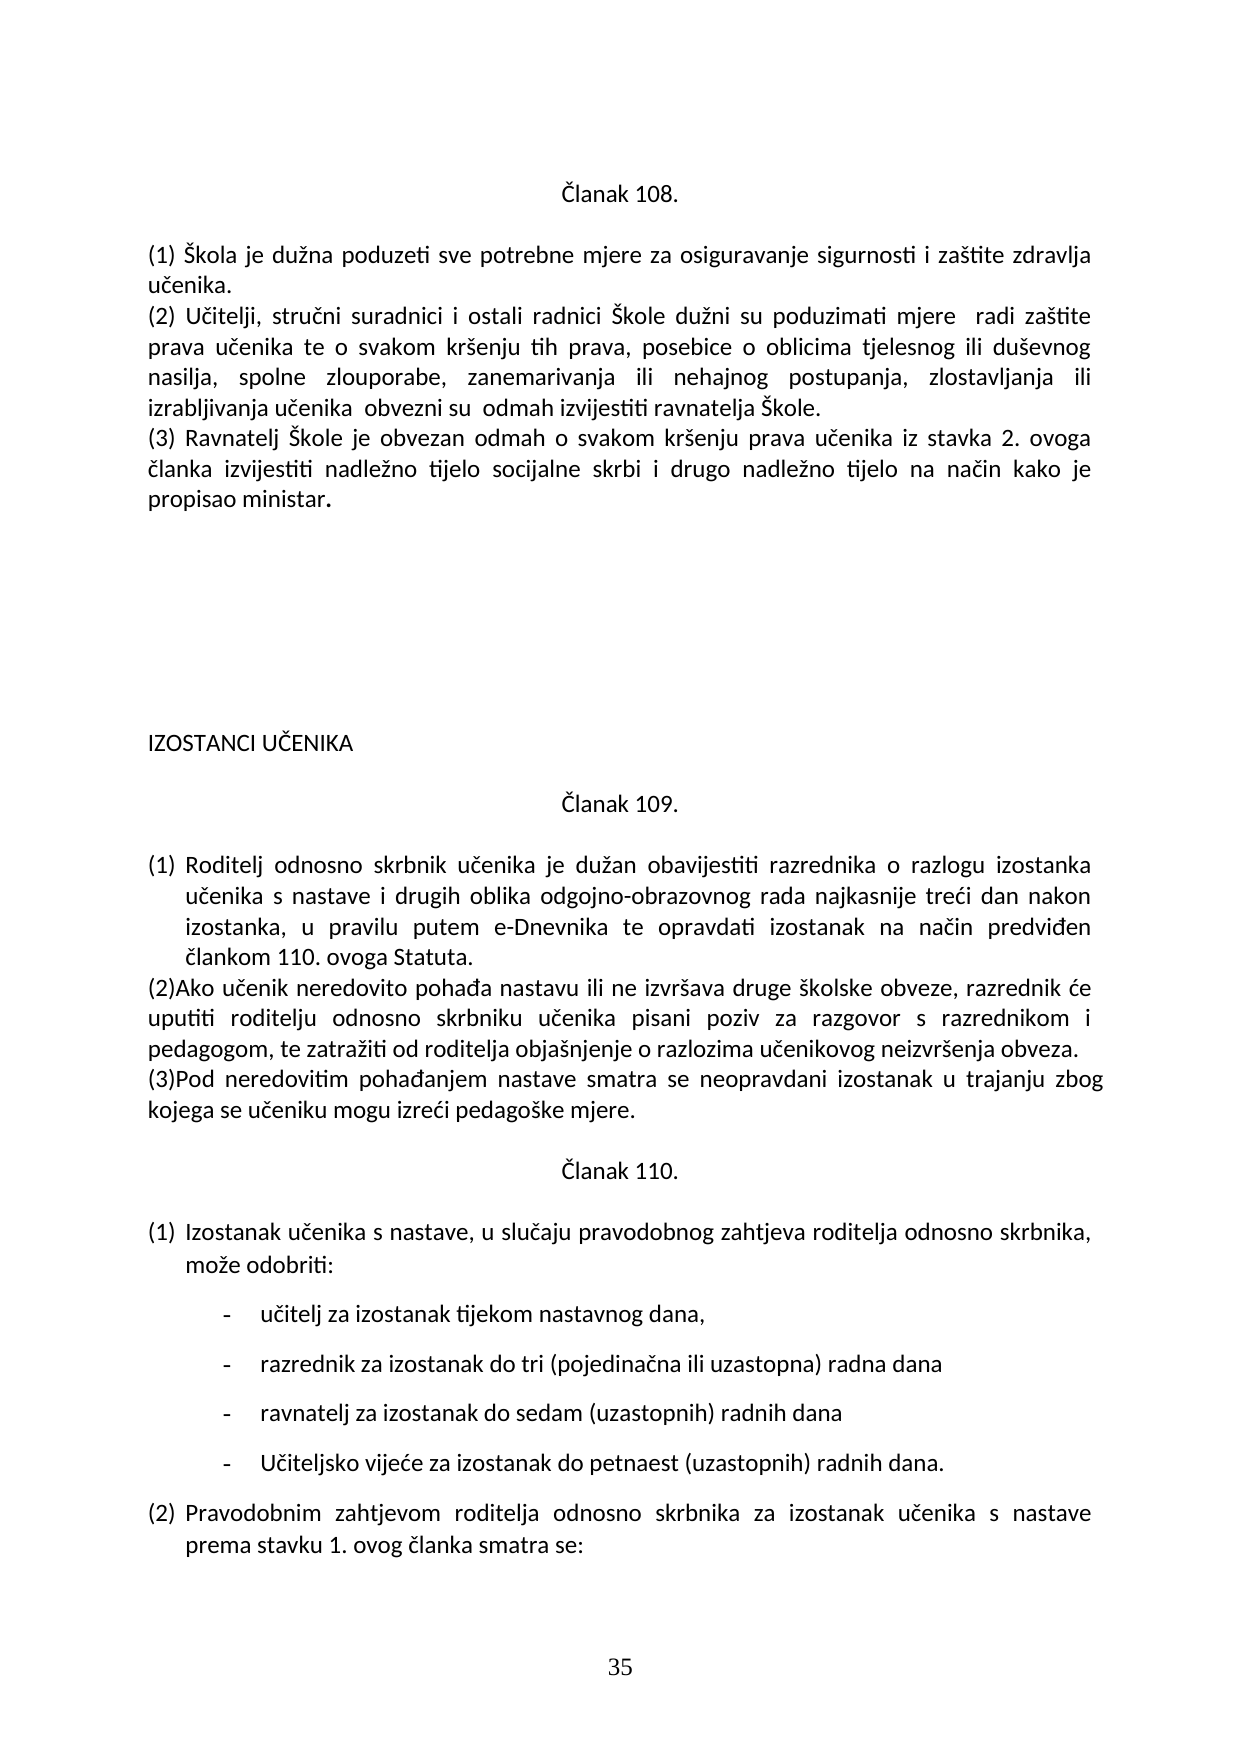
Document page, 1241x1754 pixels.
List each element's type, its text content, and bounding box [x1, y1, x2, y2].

text Članak 108. [148, 178, 1093, 209]
text (3) Ravnatelj Škole je obvezan odmah o svakom kršenju prava učenika iz stavka 2. ovoga članka izvijestiti nadležno tijelo socijalne skrbi i drugo nadležno tijelo na način kako je propisao ministar. [148, 422, 1093, 514]
list Učiteljsko vijeće za izostanak do petnaest (uzastopnih) radnih dana. [223, 1447, 1093, 1478]
list Roditelj odnosno skrbnik učenika je dužan obavijestiti razrednika o razlogu izostanka učenika s nastave i drugih oblika odgojno-obrazovnog rada najkasnije treći dan nakon izostanka, u pravilu putem e-Dnevnika te opravdati izostanak na način predviđen člankom 110. ovoga Statuta. [148, 849, 1093, 972]
text (1) Škola je dužna poduzeti sve potrebne mjere za osiguravanje sigurnosti i zaštite zdravlja učenika. [148, 239, 1093, 300]
list razrednik za izostanak do tri (pojedinačna ili uzastopna) radna dana [223, 1348, 1093, 1378]
list ravnatelj za izostanak do sedam (uzastopnih) radnih dana [223, 1397, 1093, 1428]
list Pravodobnim zahtjevom roditelja odnosno skrbnika za izostanak učenika s nastave prema stavku 1. ovog članka smatra se: [148, 1497, 1093, 1560]
text Članak 110. [148, 1155, 1093, 1185]
text Članak 109. [148, 788, 1093, 819]
text (3)Pod neredovitim pohađanjem nastave smatra se neopravdani izostanak u trajanju zbog kojega se učeniku mogu izreći pedagoške mjere. [148, 1063, 1104, 1124]
text (2) Učitelji, stručni suradnici i ostali radnici Škole dužni su poduzimati mjere radi zaštite prava učenika te o svakom kršenju tih prava, posebice o oblicima tjelesnog ili duševnog nasilja, spolne zlouporabe, zanemarivanja ili nehajnog postupanja, zlostavljanja ili izrabljivanja učenika obvezni su odmah izvijestiti ravnatelja Škole. [148, 300, 1093, 422]
text IZOSTANCI UČENIKA [148, 727, 1093, 758]
list učitelj za izostanak tijekom nastavnog dana, [223, 1298, 1093, 1329]
list Izostanak učenika s nastave, u slučaju pravodobnog zahtjeva roditelja odnosno skrbnika, može odobriti: [148, 1216, 1093, 1279]
text (2)Ako učenik neredovito pohađa nastavu ili ne izvršava druge školske obveze, razrednik će uputiti roditelju odnosno skrbniku učenika pisani poziv za razgovor s razrednikom i pedagogom, te zatražiti od roditelja objašnjenje o razlozima učenikovog neizvršenja obveza. [148, 972, 1093, 1063]
